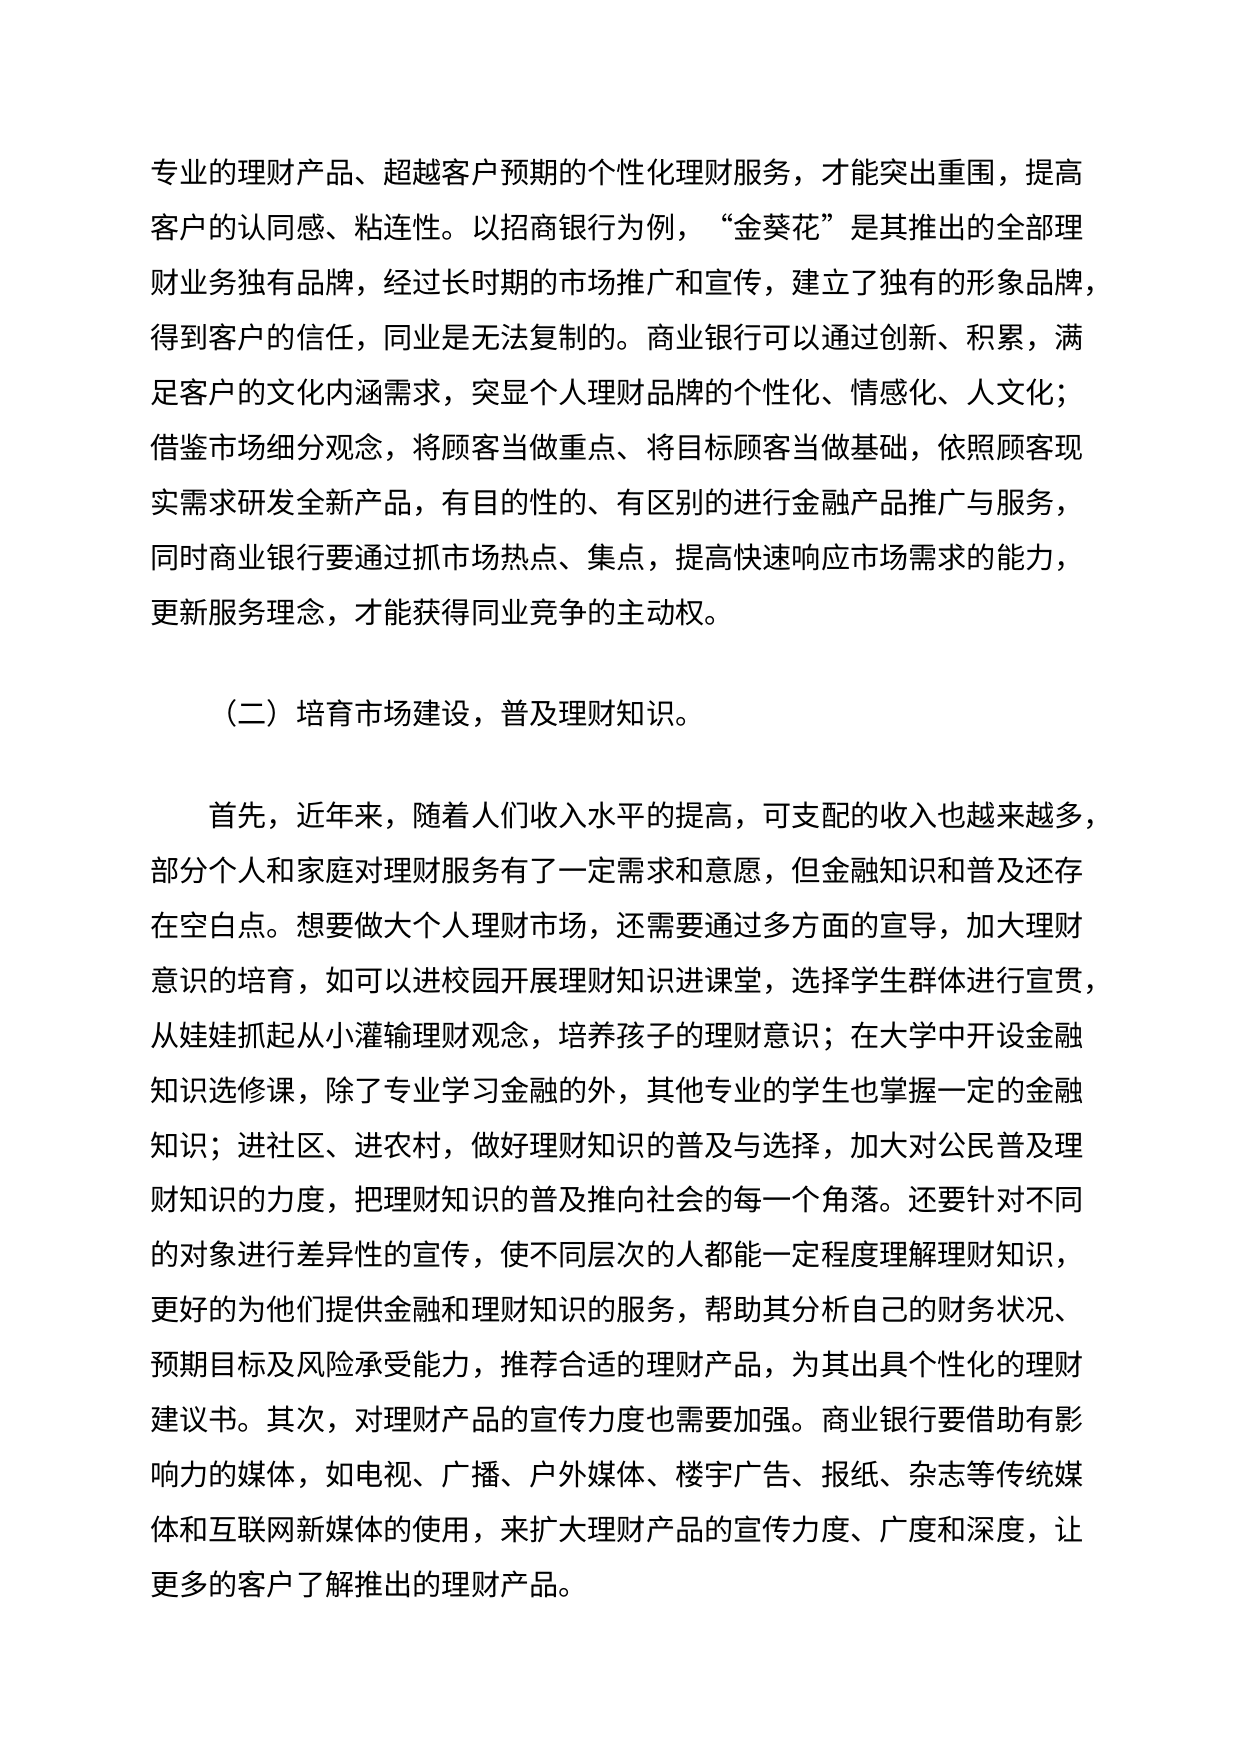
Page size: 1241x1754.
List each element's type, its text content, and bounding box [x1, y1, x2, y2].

text （二）培育市场建设，普及理财知识。 [150, 691, 1090, 733]
text 首先，近年来，随着人们收入水平的提高，可支配的收入也越来越多，部分个人和家庭对理财服务有了一定需求和意愿，但金融知识和普及还存在空白点。想要做大个人理财市场，还需要通过多方面的宣导，加大理财意识的培育，如可以进校园开展理财知识进课堂，选择学生群体进行宣贯，从娃娃抓起从小灌输理财观念，培养孩子的理财意识；在大学中开设金融知识选修课，除了专业学习金融的外，其他专业的学生也掌握一定的金融知识；进社区、进农村，做好理财知识的普及与选择，加大对公民普及理财知识的力度，把理财知识的普及推向社会的每一个角落。还要针对不同的对象进行差异性的宣传，使不同层次的人都能一定程度理解理财知识，更好的为他们提供金融和理财知识的服务，帮助其分析自己的财务状况、预期目标及风险承受能力，推荐合适的理财产品，为其出具个性化的理财建议书。其次，对理财产品的宣传力度也需要加强。商业银行要借助有影响力的媒体，如电视、广播、户外媒体、楼宇广告、报纸、杂志等传统媒体和互联网新媒体的使用，来扩大理财产品的宣传力度、广度和深度，让更多的客户了解推出的理财产品。 [150, 793, 1090, 1603]
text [150, 150, 1090, 631]
